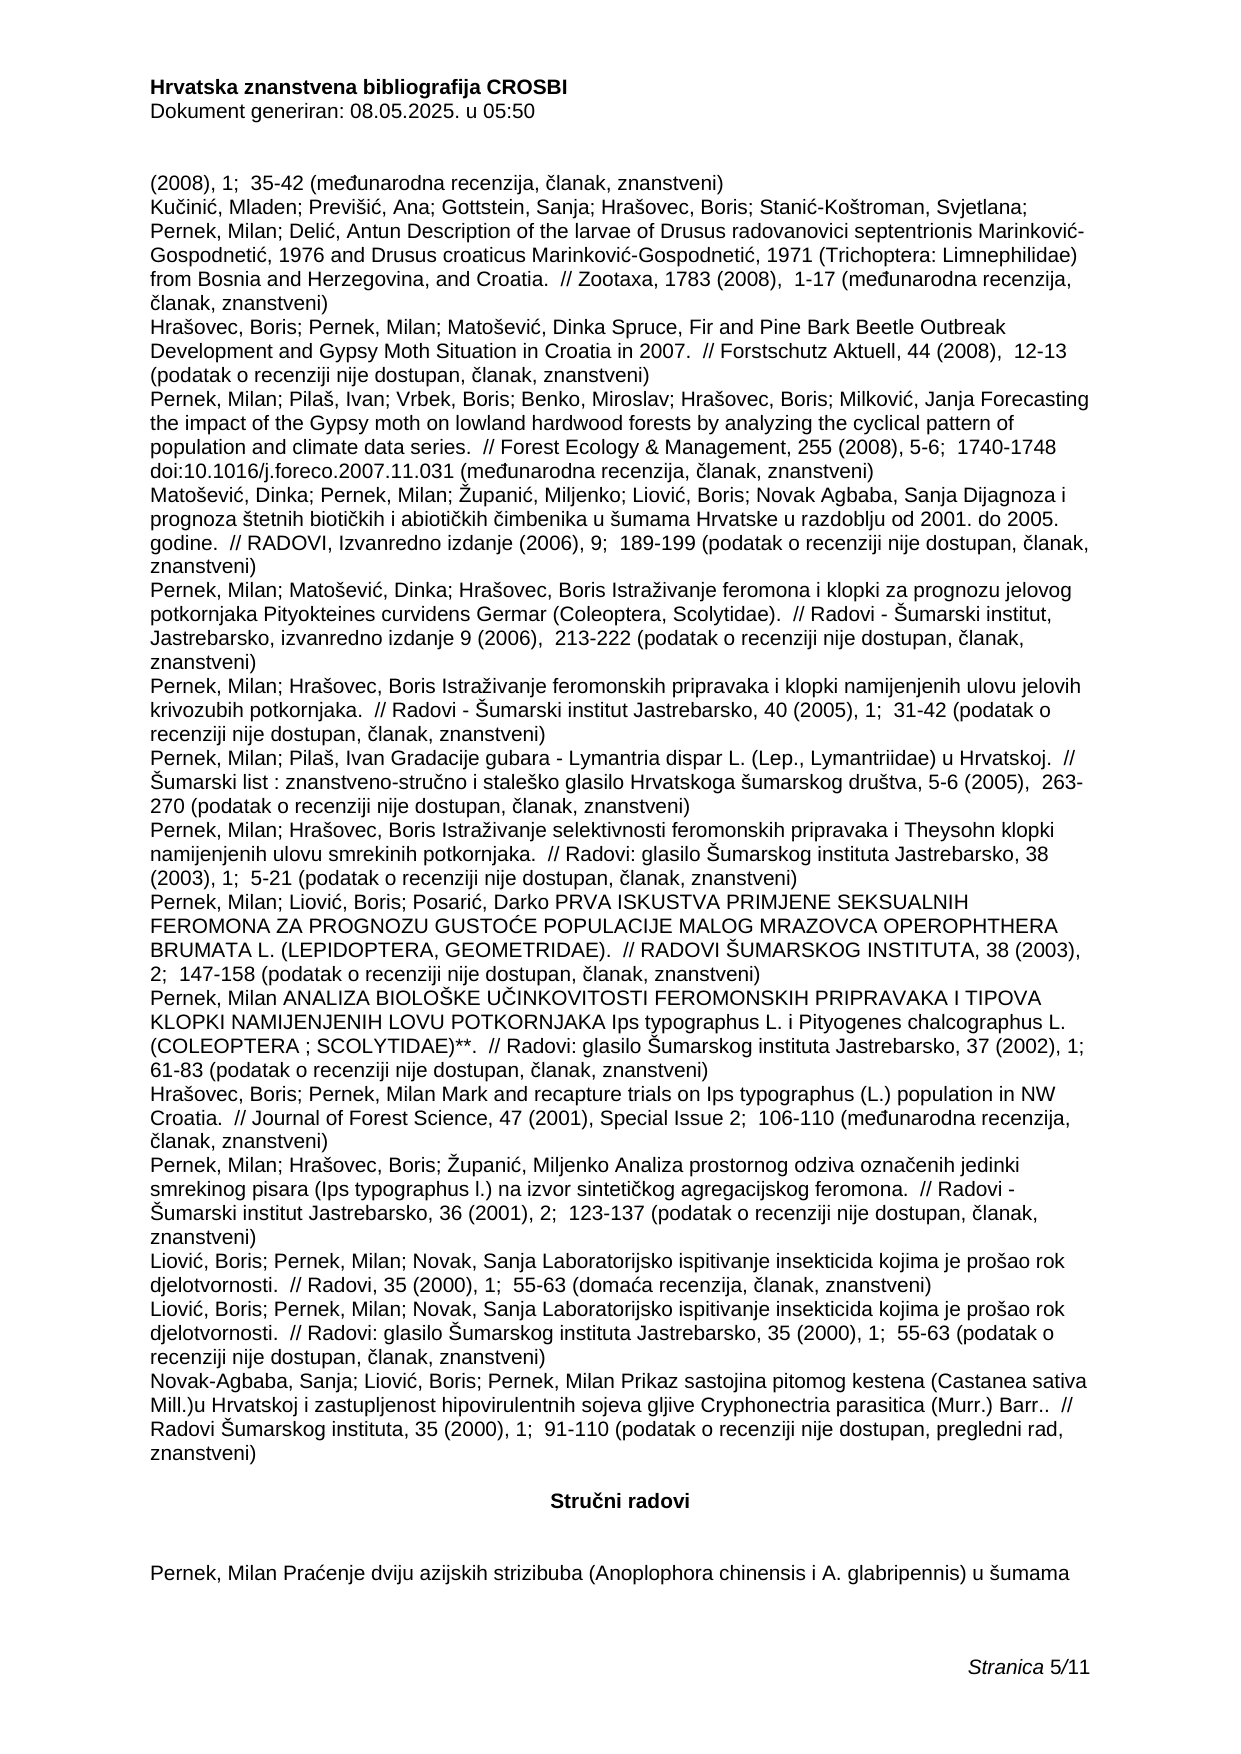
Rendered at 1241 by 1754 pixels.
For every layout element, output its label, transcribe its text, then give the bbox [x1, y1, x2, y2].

text Kučinić, Mladen; Previšić, Ana; Gottstein, Sanja; Hrašovec, Boris; Stanić-Koštroman, Svjetlana; Pernek, Milan; Delić, Antun [150, 195, 1090, 315]
text Pernek, Milan [150, 986, 1090, 1081]
text Pernek, Milan; Pilaš, Ivan; Vrbek, Boris; Benko, Miroslav; Hrašovec, Boris; Milković, Janja [150, 387, 1090, 482]
text Pernek, Milan; Hrašovec, Boris [150, 818, 1090, 890]
text Pernek, Milan; Hrašovec, Boris; Županić, Miljenko [150, 1153, 1090, 1249]
text Pernek, Milan; Liović, Boris; Posarić, Darko [150, 890, 1090, 986]
text Pernek, Milan [150, 1561, 1090, 1584]
subtitle Stručni radovi [150, 1489, 1090, 1513]
text Pernek, Milan; Pilaš, Ivan [150, 746, 1090, 818]
text Novak-Agbaba, Sanja; Liović, Boris; Pernek, Milan [150, 1369, 1090, 1465]
text Matošević, Dinka; Pernek, Milan; Županić, Miljenko; Liović, Boris; Novak Agbaba, Sanja [150, 482, 1090, 578]
text Liović, Boris; Pernek, Milan; Novak, Sanja [150, 1297, 1090, 1369]
text Hrašovec, Boris; Pernek, Milan; Matošević, Dinka [150, 315, 1090, 387]
text Pernek, Milan; Matošević, Dinka; Hrašovec, Boris [150, 578, 1090, 674]
text Hrašovec, Boris; Pernek, Milan [150, 1081, 1090, 1153]
text Pernek, Milan; Hrašovec, Boris [150, 674, 1090, 746]
text Liović, Boris; Pernek, Milan; Novak, Sanja [150, 1249, 1090, 1297]
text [150, 171, 1090, 195]
